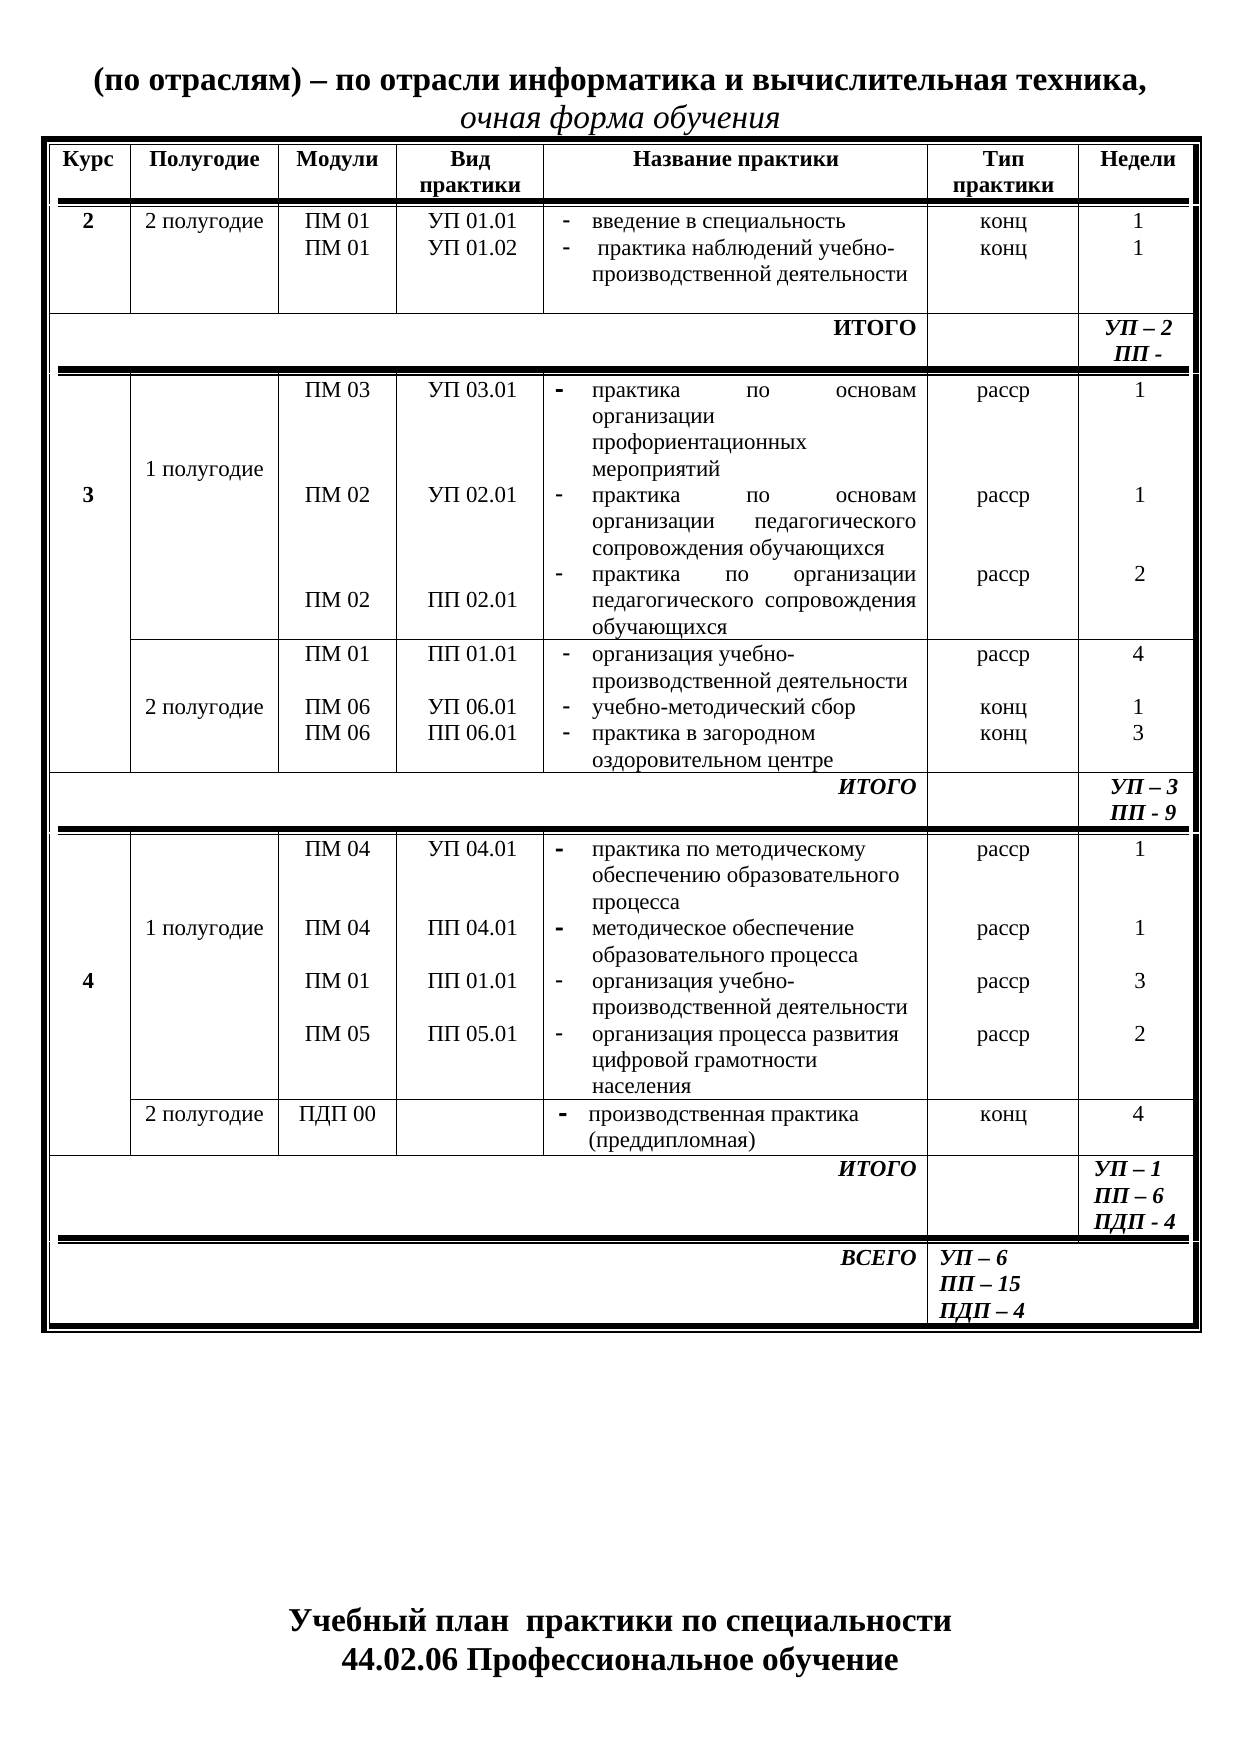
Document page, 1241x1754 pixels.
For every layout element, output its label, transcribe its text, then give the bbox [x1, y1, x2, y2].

table_cell УП 04.01 ПП 04.01 ПП 01.01 ПП 05.01 [397, 835, 543, 1099]
table_cell УП 01.01 УП 01.02 [397, 207, 543, 313]
table_cell расср конц конц [928, 640, 1078, 772]
table_cell УП – 2 ПП - [1079, 314, 1193, 366]
table_header Модули [279, 145, 396, 198]
table_cell 4 1 3 [1079, 640, 1193, 772]
table_header Вид практики [397, 145, 543, 198]
table_cell ИТОГО [50, 1156, 927, 1234]
table_cell введение в специальность практика наблюдений учебно-производственной деятельности [544, 207, 927, 313]
table_header Недели [1079, 145, 1193, 198]
table_cell практика по методическому обеспечению образовательного процесса методическое обеспечение образовательного процесса организация учебно-производственной деятельности организация процесса развития цифровой грамотности населения [544, 835, 927, 1099]
table_cell ПМ 03 ПМ 02 ПМ 02 [279, 376, 396, 639]
table_cell расср расср расср расср [928, 835, 1078, 1099]
table_cell 1 1 3 2 [1079, 826, 1197, 1099]
table_cell ПДП 00 [279, 1100, 396, 1154]
table_cell конц [928, 1100, 1078, 1154]
table_cell 3 [47, 366, 130, 772]
table_cell УП 03.01 УП 02.01 ПП 02.01 [397, 376, 543, 639]
table_cell 4 [1079, 1100, 1193, 1154]
table_cell 2 полугодие [131, 207, 278, 313]
table_cell [928, 1156, 1078, 1234]
text 44.02.06 Профессиональное обучение [75, 1639, 1165, 1677]
table_cell 1 полугодие [131, 376, 278, 639]
table_cell расср расср расср [928, 376, 1078, 639]
table_cell 1 1 2 [1079, 366, 1197, 639]
table_cell производственная практика (преддипломная) [544, 1100, 927, 1154]
table_cell 4 [47, 826, 130, 1154]
text Учебный план практики по специальности [75, 1601, 1165, 1639]
table_cell практика по основам организации профориентационных мероприятий практика по основам организации педагогического сопровождения обучающихся практика по организации педагогического сопровождения обучающихся [544, 376, 927, 639]
table_cell ИТОГО [50, 773, 927, 826]
table_cell 1 1 [1079, 198, 1197, 313]
table_header Полугодие [131, 145, 278, 198]
table_cell 1 полугодие [131, 835, 278, 1099]
text (по отраслям) – по отрасли информатика и вычислительная техника, очная форма обучения [75, 59, 1165, 136]
table_cell ПП 01.01 УП 06.01 ПП 06.01 [397, 640, 543, 772]
table_cell 2 полугодие [131, 1100, 278, 1154]
table_cell конц конц [928, 207, 1078, 313]
table_cell УП – 1 ПП – 6 ПДП - 4 [1079, 1156, 1193, 1234]
table_cell организация учебно-производственной деятельности учебно-методический сбор практика в загородном оздоровительном центре [544, 640, 927, 772]
table_header Тип практики [928, 145, 1078, 198]
table_cell ПМ 01 ПМ 01 [279, 207, 396, 313]
table_cell 2 [47, 198, 130, 313]
table_cell [928, 314, 1078, 366]
table_cell [397, 1100, 543, 1154]
table_cell ВСЕГО [47, 1235, 927, 1323]
table_cell ПМ 04 ПМ 04 ПМ 01 ПМ 05 [279, 835, 396, 1099]
table_cell УП – 3 ПП - 9 [1079, 773, 1193, 826]
table_header Курс [50, 145, 130, 198]
table_header Название практики [544, 145, 927, 198]
table_cell [928, 773, 1078, 826]
table_cell 2 полугодие [131, 640, 278, 772]
table_cell ПМ 01 ПМ 06 ПМ 06 [279, 640, 396, 772]
table_cell УП – 6 ПП – 15 ПДП – 4 [928, 1235, 1197, 1323]
table_cell ИТОГО [50, 314, 927, 366]
